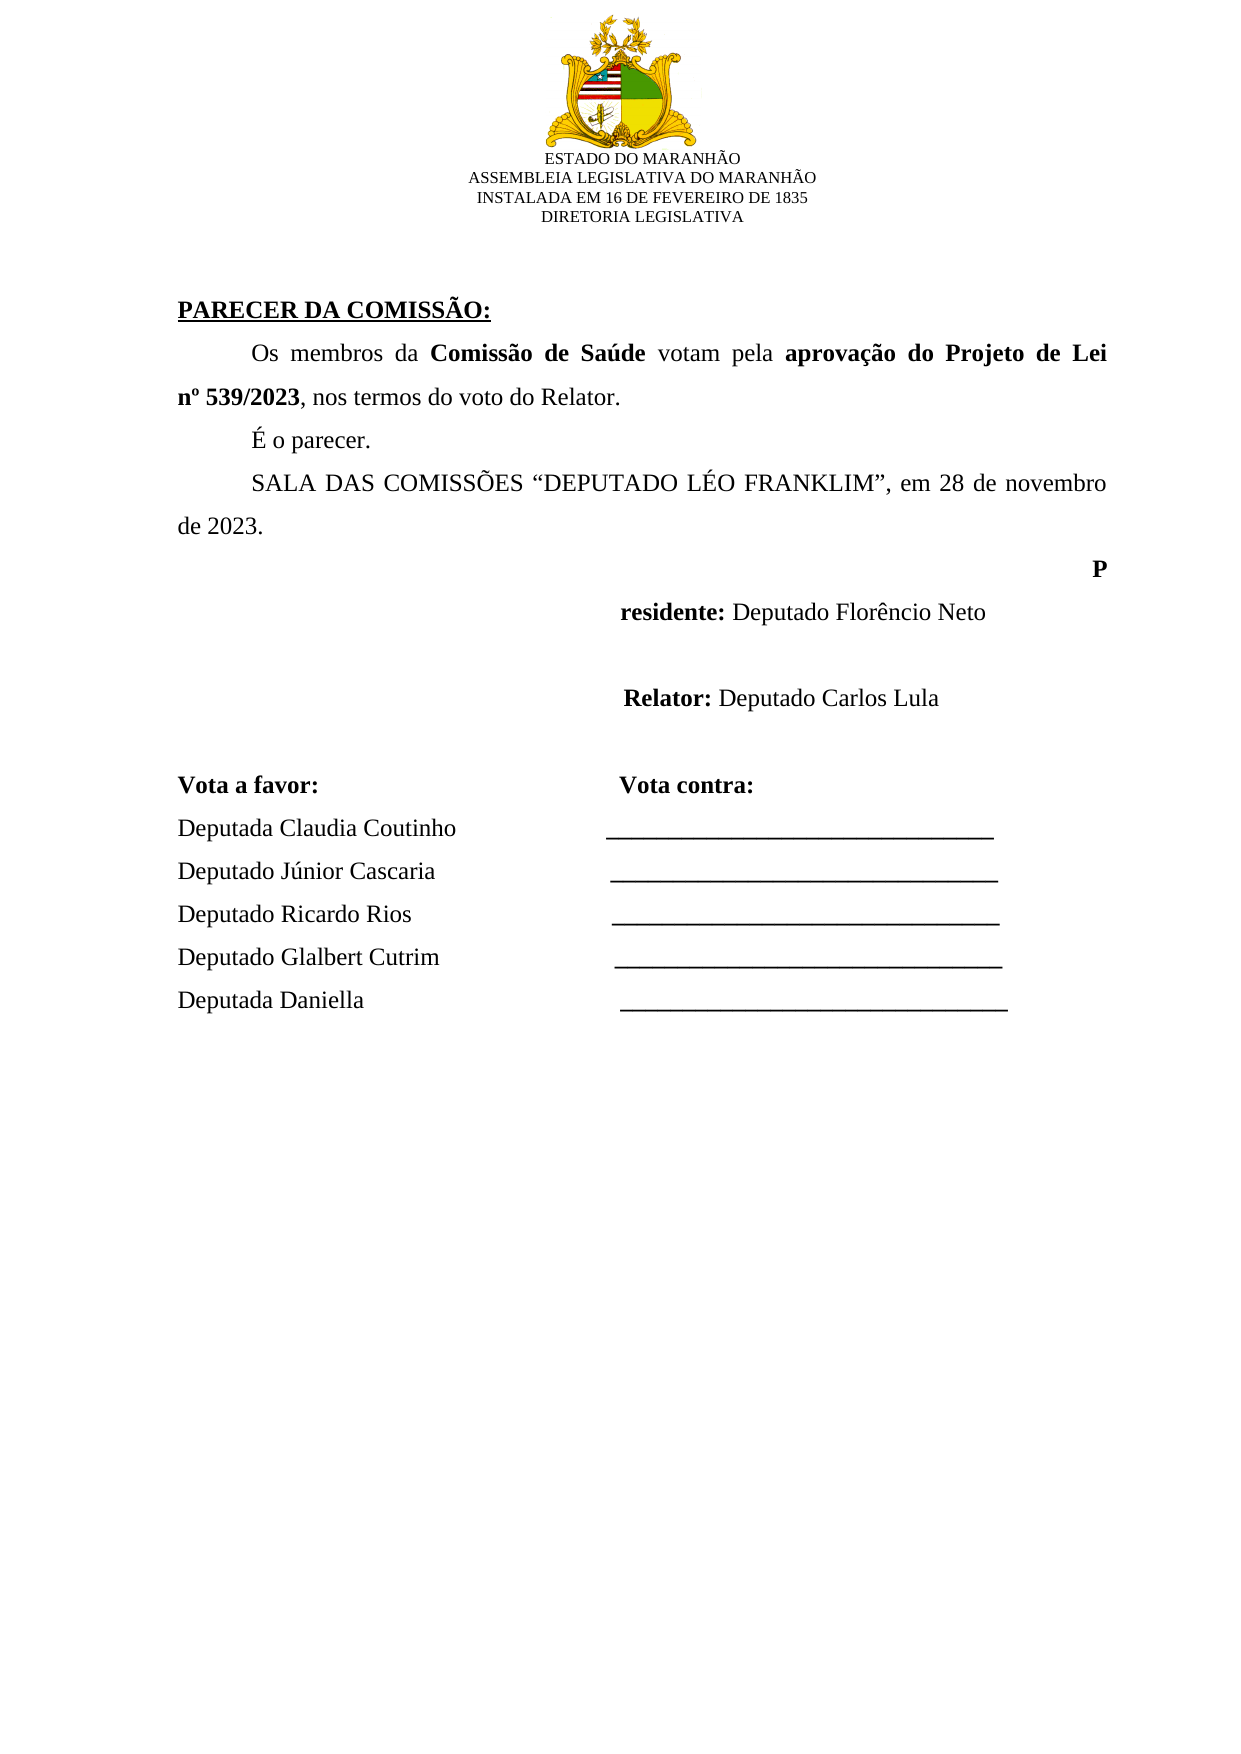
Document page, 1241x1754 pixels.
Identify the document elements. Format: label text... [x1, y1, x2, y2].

text Deputado Júnior Cascaria _______________________________ [177, 856, 1097, 885]
text É o parecer. [177, 425, 1107, 453]
text Relator: Deputado Carlos Lula [192, 683, 1107, 712]
text Deputada Daniella _______________________________ [177, 985, 1097, 1014]
text Deputada Claudia Coutinho _______________________________ [177, 813, 1097, 842]
text Os membros da Comissão de Saúde votam pela aprovação do Projeto de Lei nº 539/2023, nos termos do voto do Relator. [177, 338, 1107, 410]
text Presidente: Deputado Florêncio Neto [192, 554, 1107, 626]
text Deputado Glalbert Cutrim _______________________________ [177, 942, 1097, 971]
text Vota a favor: Vota contra: [177, 770, 1107, 798]
picture [545, 14, 702, 150]
text Deputado Ricardo Rios _______________________________ [177, 899, 1097, 928]
text PARECER DA COMISSÃO: [177, 295, 1107, 324]
text SALA DAS COMISSÕES “DEPUTADO LÉO FRANKLIM”, em 28 de novembro de 2023. [177, 468, 1107, 540]
